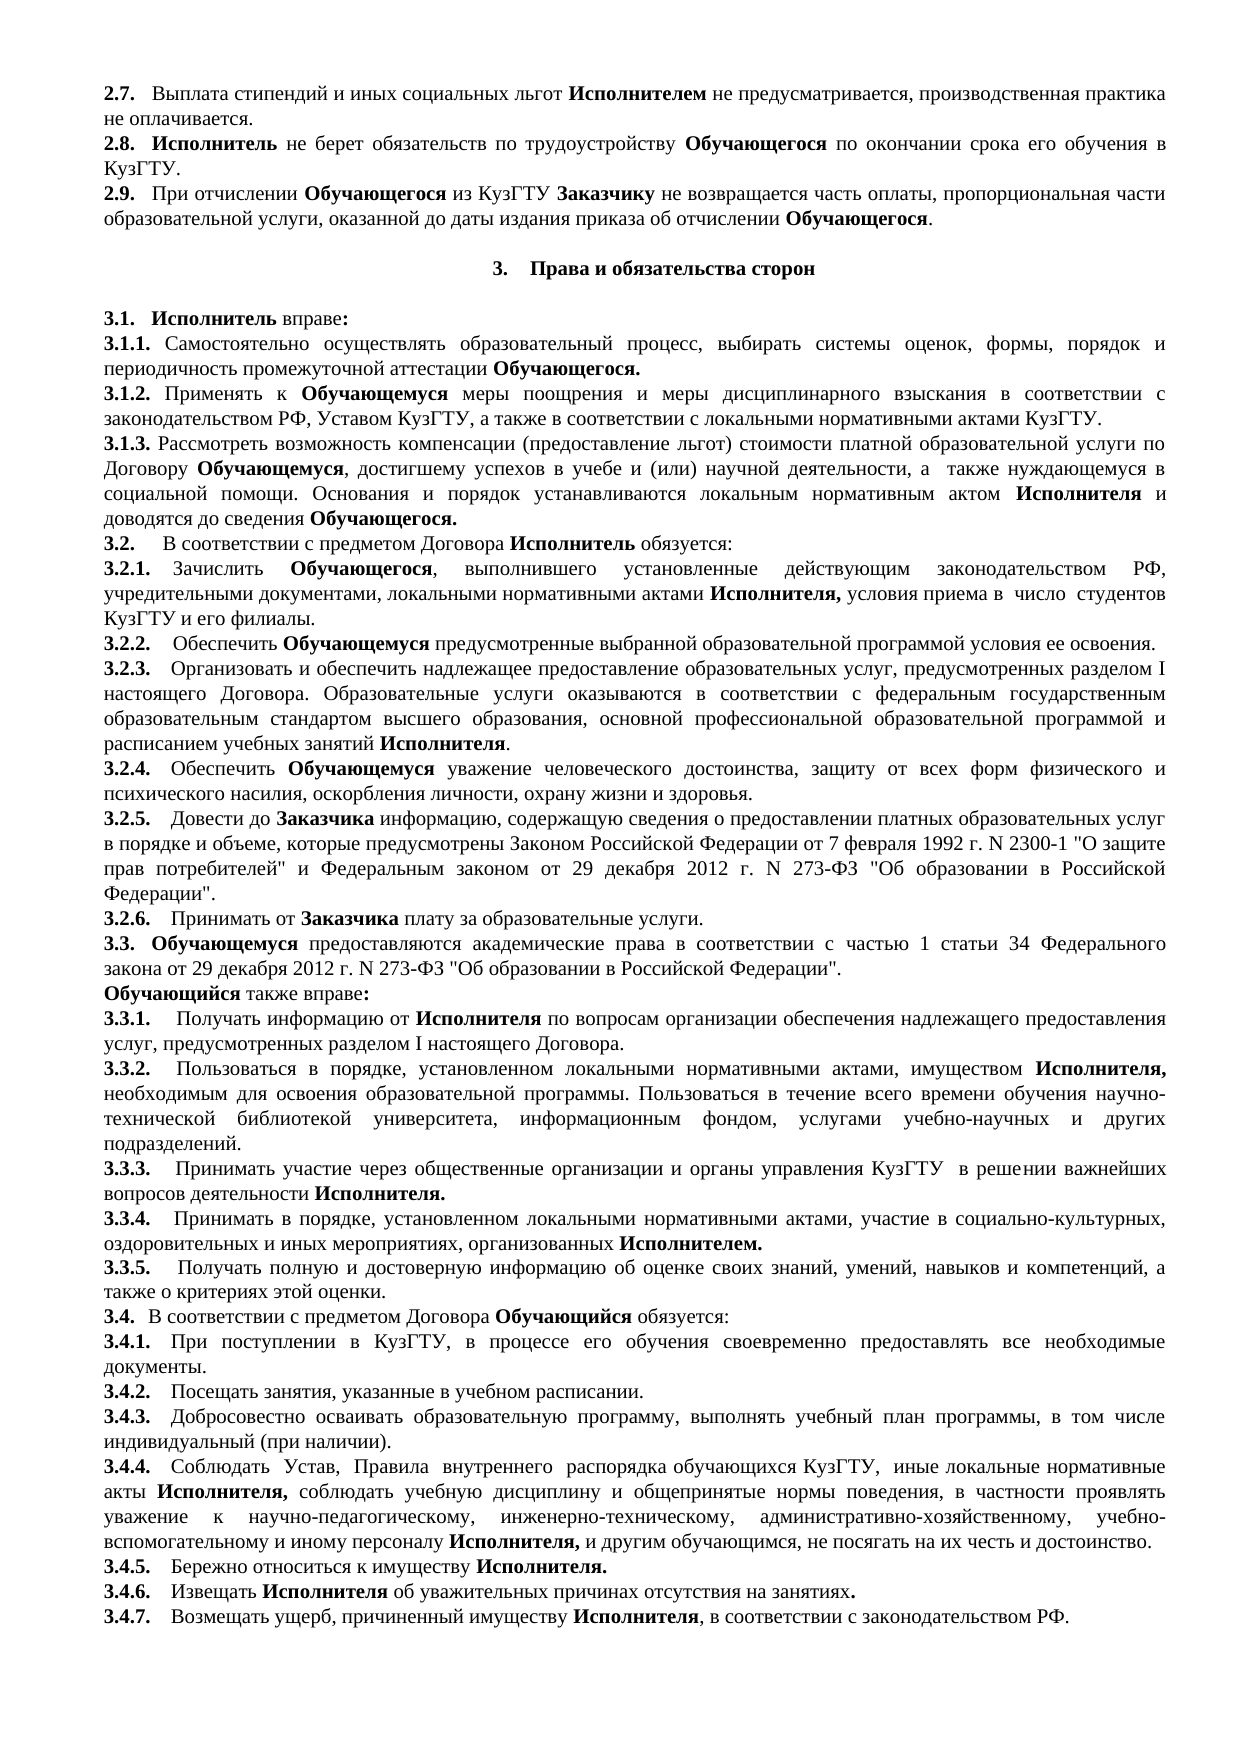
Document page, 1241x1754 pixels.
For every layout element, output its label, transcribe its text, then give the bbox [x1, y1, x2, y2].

list Зачислить Обучающегося, выполнившего установленные действующим законодательством РФ, учредительными документами, локальными нормативными актами Исполнителя, условия приема в число студентов КузГТУ и его филиалы. [103, 555, 1167, 630]
text 3.1.3. Рассмотреть возможность компенсации (предоставление льгот) стоимости платной образовательной услуги по Договору Обучающемуся, достигшему успехов в учебе и (или) научной деятельности, а также нуждающемуся в социальной помощи. Основания и порядок устанавливаются локальным нормативным актом Исполнителя и доводятся до сведения Обучающегося. [103, 430, 1167, 530]
list Исполнитель не берет обязательств по трудоустройству Обучающегося по окончании срока его обучения в КузГТУ. [103, 130, 1167, 180]
list Пользоваться в порядке, установленном локальными нормативными актами, имуществом Исполнителя, необходимым для освоения образовательной программы. Пользоваться в течение всего времени обучения научно-технической библиотекой университета, информационным фондом, услугами учебно-научных и других подразделений. [103, 1055, 1167, 1155]
list Посещать занятия, указанные в учебном расписании. [103, 1378, 1167, 1403]
list Организовать и обеспечить надлежащее предоставление образовательных услуг, предусмотренных разделом I настоящего Договора. Образовательные услуги оказываются в соответствии с федеральным государственным образовательным стандартом высшего образования, основной профессиональной образовательной программой и расписанием учебных занятий Исполнителя. [103, 655, 1167, 755]
list Права и обязательства сторон [141, 255, 1167, 280]
list Соблюдать Устав, Правила внутреннего распорядка обучающихся КузГТУ, иные локальные нормативные акты Исполнителя, соблюдать учебную дисциплину и общепринятые нормы поведения, в частности проявлять уважение к научно-педагогическому, инженерно-техническому, административно-хозяйственному, учебно-вспомогательному и иному персоналу Исполнителя, и другим обучающимся, не посягать на их честь и достоинство. [103, 1453, 1167, 1553]
list Принимать от Заказчика плату за образовательные услуги. [103, 905, 1167, 930]
list При отчислении Обучающегося из КузГТУ Заказчику не возвращается часть оплаты, пропорциональная части образовательной услуги, оказанной до даты издания приказа об отчислении Обучающегося. [103, 180, 1167, 230]
list В соответствии с предметом Договора Исполнитель обязуется: [103, 530, 1167, 555]
list Извещать Исполнителя об уважительных причинах отсутствия на занятиях. [103, 1578, 1167, 1603]
list В соответствии с предметом Договора Обучающийся обязуется: [103, 1303, 1167, 1328]
list Принимать участие через общественные организации и органы управления КузГТУ в решении важнейших вопросов деятельности Исполнителя. [103, 1155, 1167, 1205]
list Получать полную и достоверную информацию об оценке своих знаний, умений, навыков и компетенций, а также о критериях этой оценки. [103, 1255, 1167, 1303]
list Получать информацию от Исполнителя по вопросам организации обеспечения надлежащего предоставления услуг, предусмотренных разделом I настоящего Договора. [103, 1005, 1167, 1055]
list Выплата стипендий и иных социальных льгот Исполнителем не предусматривается, производственная практика не оплачивается. [103, 80, 1167, 130]
list Обеспечить Обучающемуся предусмотренные выбранной образовательной программой условия ее освоения. [103, 630, 1167, 655]
text 3.1.2. Применять к Обучающемуся меры поощрения и меры дисциплинарного взыскания в соответствии с законодательством РФ, Уставом КузГТУ, а также в соответствии с локальными нормативными актами КузГТУ. [103, 380, 1167, 430]
list Добросовестно осваивать образовательную программу, выполнять учебный план программы, в том числе индивидуальный (при наличии). [103, 1403, 1167, 1453]
text 3.1.1. Самостоятельно осуществлять образовательный процесс, выбирать системы оценок, формы, порядок и периодичность промежуточной аттестации Обучающегося. [103, 330, 1167, 380]
list Возмещать ущерб, причиненный имуществу Исполнителя, в соответствии с законодательством РФ. [103, 1603, 1167, 1628]
list Обучающемуся предоставляются академические права в соответствии с частью 1 статьи 34 Федерального закона от 29 декабря 2012 г. N 273-ФЗ "Об образовании в Российской Федерации". [103, 930, 1167, 980]
list Обеспечить Обучающемуся уважение человеческого достоинства, защиту от всех форм физического и психического насилия, оскорбления личности, охрану жизни и здоровья. [103, 755, 1167, 805]
list Довести до Заказчика информацию, содержащую сведения о предоставлении платных образовательных услуг в порядке и объеме, которые предусмотрены Законом Российской Федерации от 7 февраля 1992 г. N 2300-1 "О защите прав потребителей" и Федеральным законом от 29 декабря 2012 г. N 273-ФЗ "Об образовании в Российской Федерации". [103, 805, 1167, 905]
list При поступлении в КузГТУ, в процессе его обучения своевременно предоставлять все необходимые документы. [103, 1328, 1167, 1378]
text Обучающийся также вправе: [103, 980, 1167, 1005]
list Исполнитель вправе: [103, 305, 1167, 330]
list Бережно относиться к имуществу Исполнителя. [103, 1553, 1167, 1578]
list Принимать в порядке, установленном локальными нормативными актами, участие в социально-культурных, оздоровительных и иных мероприятиях, организованных Исполнителем. [103, 1205, 1167, 1255]
